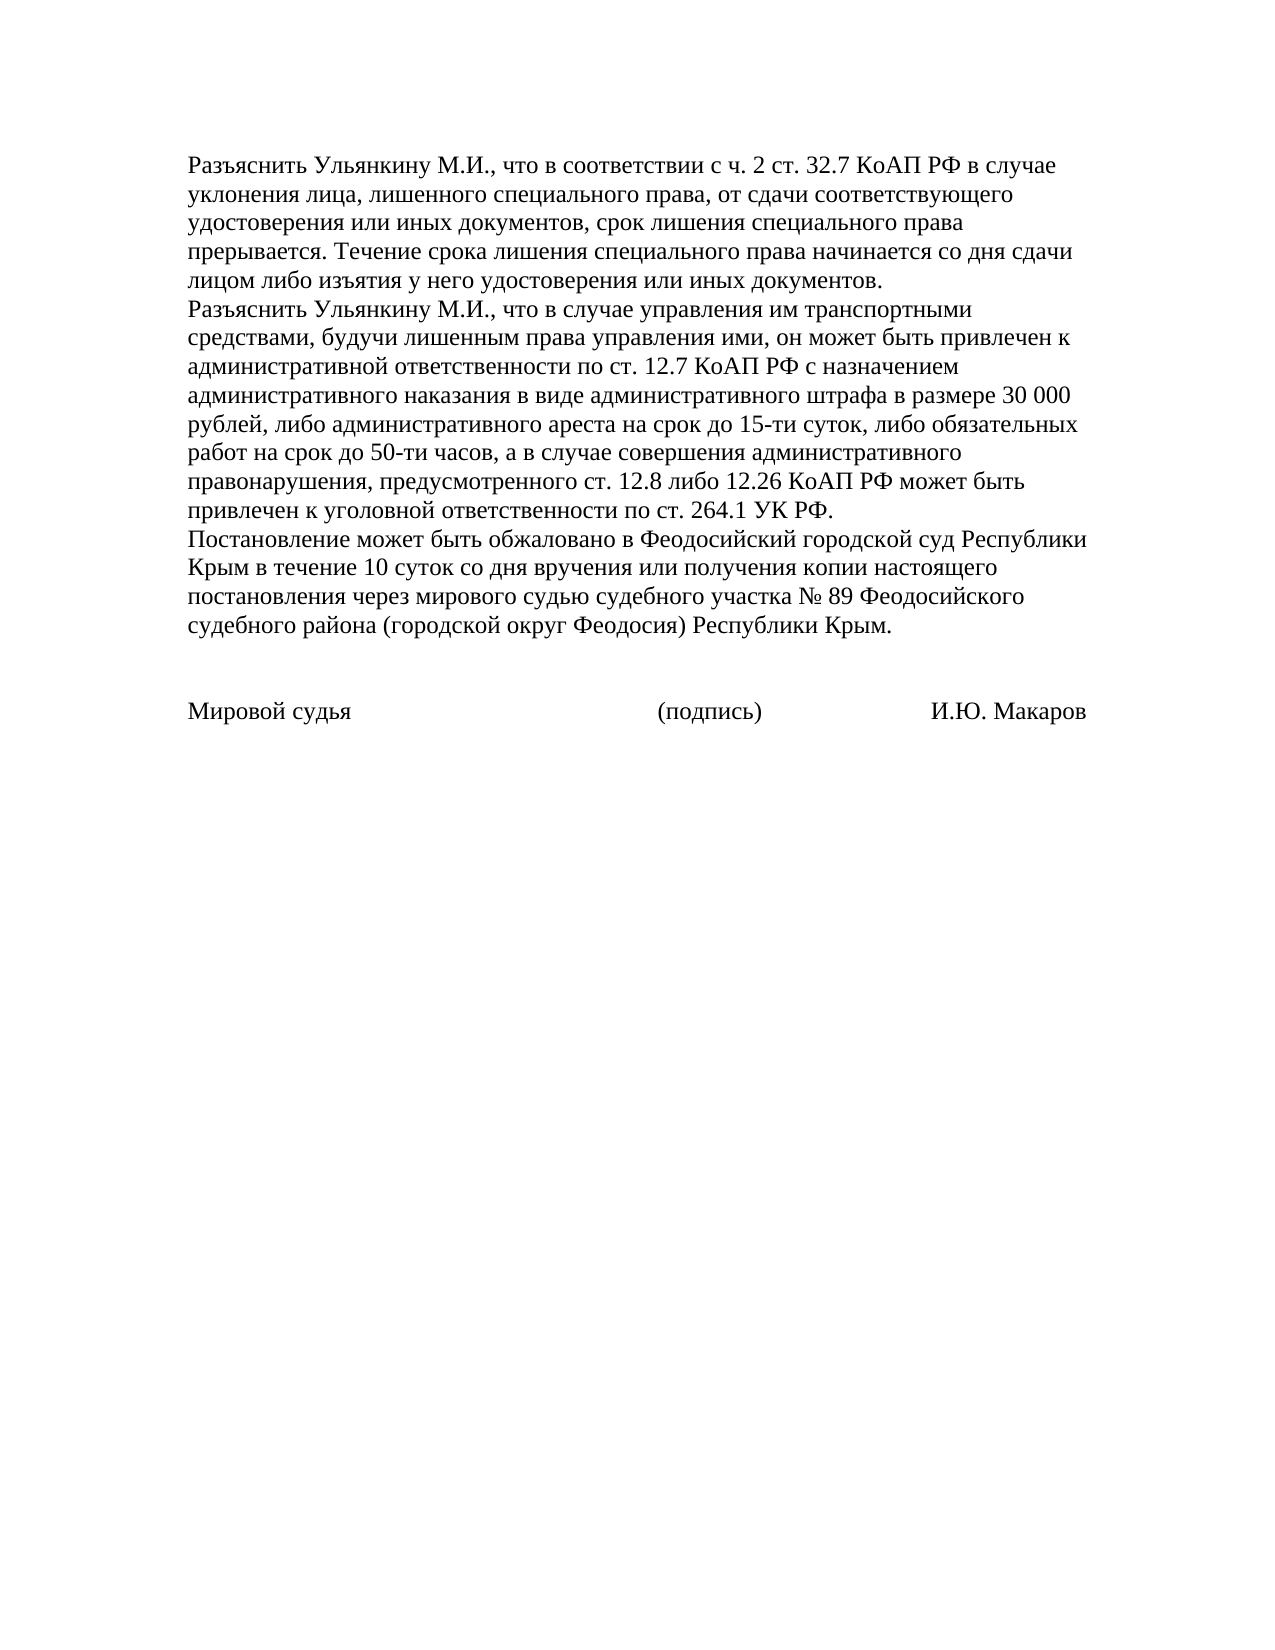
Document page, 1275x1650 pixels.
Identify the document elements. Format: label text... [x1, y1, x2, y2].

text Мировой судья (подпись) И.Ю. Макаров [187, 696, 1087, 725]
text Постановление может быть обжаловано в Феодосийский городской суд Республики Крым в течение 10 суток со дня вручения или получения копии настоящего постановления через мирового судью судебного участка № 89 Феодосийского судебного района (городской округ Феодосия) Республики Крым. [187, 524, 1087, 639]
text Разъяснить Ульянкину М.И., что в случае управления им транспортными средствами, будучи лишенным права управления ими, он может быть привлечен к административной ответственности по ст. 12.7 КоАП РФ с назначением административного наказания в виде административного штрафа в размере 30 000 рублей, либо административного ареста на срок до 15-ти суток, либо обязательных работ на срок до 50-ти часов, а в случае совершения административного правонарушения, предусмотренного ст. 12.8 либо 12.26 КоАП РФ может быть привлечен к уголовной ответственности по ст. 264.1 УК РФ. [187, 294, 1087, 524]
text Разъяснить Ульянкину М.И., что в соответствии с ч. 2 ст. 32.7 КоАП РФ в случае уклонения лица, лишенного специального права, от сдачи соответствующего удостоверения или иных документов, срок лишения специального права прерывается. Течение срока лишения специального права начинается со дня сдачи лицом либо изъятия у него удостоверения или иных документов. [187, 150, 1087, 294]
